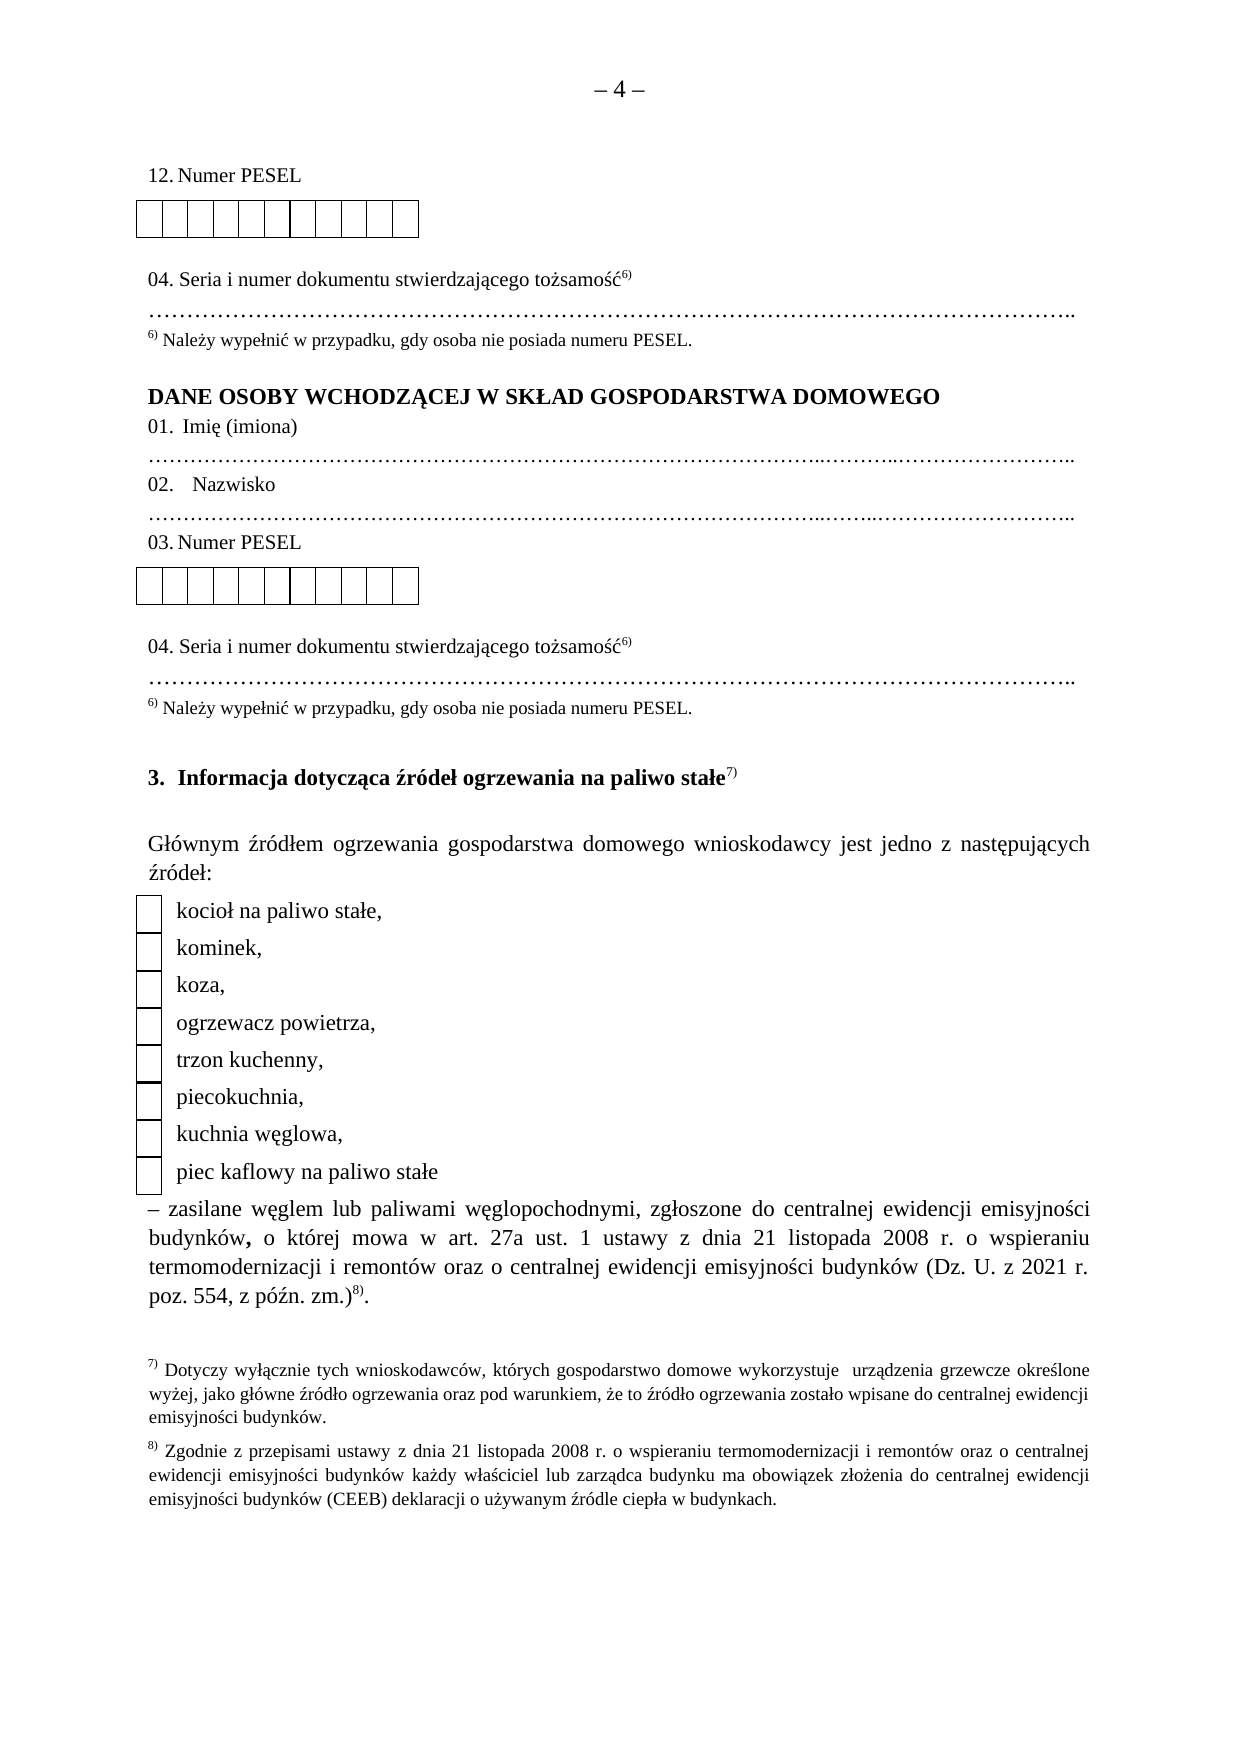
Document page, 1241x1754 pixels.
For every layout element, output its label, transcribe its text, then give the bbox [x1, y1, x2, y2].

text piecokuchnia, [162, 1083, 1091, 1109]
text Głównym źródłem ogrzewania gospodarstwa domowego wnioskodawcy jest jedno z następujących źródeł: [148, 830, 1091, 886]
table_header [316, 201, 341, 237]
table_header [239, 568, 264, 604]
list Imię (imiona) [148, 414, 1079, 438]
table_header [137, 1083, 161, 1119]
list Numer PESEL [148, 162, 1079, 187]
text kocioł na paliwo stałe, [162, 897, 1091, 923]
text 7) Dotyczy wyłącznie tych wnioskodawców, których gospodarstwo domowe wykorzystuje urządzenia grzewcze określone wyżej, jako główne źródło ogrzewania oraz pod warunkiem, że to źródło ogrzewania zostało wpisane do centralnej ewidencji emisyjności budynków. [148, 1356, 1091, 1428]
table_header [137, 971, 161, 1007]
text 6) Należy wypełnić w przypadku, gdy osoba nie posiada numeru PESEL. [148, 327, 1079, 351]
text trzon kuchenny, [162, 1046, 1091, 1072]
table_header [137, 1120, 161, 1156]
text 04. Seria i numer dokumentu stwierdzającego tożsamość6) [148, 267, 1091, 291]
table_header [367, 201, 392, 237]
table_header [239, 201, 264, 237]
text koza, [162, 971, 1091, 998]
table_header [265, 201, 289, 237]
text piec kaflowy na paliwo stałe [162, 1158, 1091, 1184]
text ogrzewacz powietrza, [162, 1008, 1091, 1035]
text 04. Seria i numer dokumentu stwierdzającego tożsamość6) [148, 634, 1091, 658]
table_header [316, 568, 341, 604]
text 6) Należy wypełnić w przypadku, gdy osoba nie posiada numeru PESEL. [148, 694, 1079, 719]
table_header [291, 568, 315, 604]
text ……………………………………………………………………………………..……..……………………….. [148, 501, 1091, 525]
text 8) Zgodnie z przepisami ustawy z dnia 21 listopada 2008 r. o wspieraniu termomodernizacji i remontów oraz o centralnej ewidencji emisyjności budynków każdy właściciel lub zarządca budynku ma obowiązek złożenia do centralnej ewidencji emisyjności budynków (CEEB) deklaracji o używanym źródle ciepła w budynkach. [148, 1438, 1091, 1509]
table_header [137, 201, 162, 237]
table_header [137, 1045, 161, 1081]
table_header [342, 568, 366, 604]
table_header [367, 568, 392, 604]
table_header [188, 201, 213, 237]
table_header [137, 568, 162, 604]
text kominek, [162, 934, 1091, 960]
text kuchnia węglowa, [162, 1120, 1091, 1147]
table_header [137, 933, 161, 970]
table_header [393, 201, 418, 237]
table_header [137, 896, 161, 932]
list Nazwisko [148, 472, 1079, 496]
text DANE OSOBY WCHODZĄCEJ W SKŁAD GOSPODARSTWA DOMOWEGO [148, 383, 1091, 409]
table_header [291, 201, 315, 237]
table_header [137, 1157, 161, 1194]
list Informacja dotycząca źródeł ogrzewania na paliwo stałe7) [148, 764, 1079, 791]
text – zasilane węglem lub paliwami węglopochodnymi, zgłoszone do centralnej ewidencji emisyjności budynków, o której mowa w art. 27a ust. 1 ustawy z dnia 21 listopada 2008 r. o wspieraniu termomodernizacji i remontów oraz o centralnej ewidencji emisyjności budynków (Dz. U. z 2021 r. poz. 554, z późn. zm.)8). [148, 1195, 1091, 1308]
text ……………………………………………………………………………………..………..…………………….. [148, 443, 1091, 467]
table_header [163, 201, 187, 237]
table_header [214, 568, 238, 604]
text ………………………………………………………………………………………………………….. [148, 296, 1091, 322]
table_header [163, 568, 187, 604]
table_header [214, 201, 238, 237]
list Numer PESEL [148, 530, 1079, 554]
table_header [393, 568, 418, 604]
text ………………………………………………………………………………………………………….. [148, 663, 1091, 689]
table_header [342, 201, 366, 237]
table_header [265, 568, 289, 604]
table_header [137, 1008, 161, 1044]
table_header [188, 568, 213, 604]
